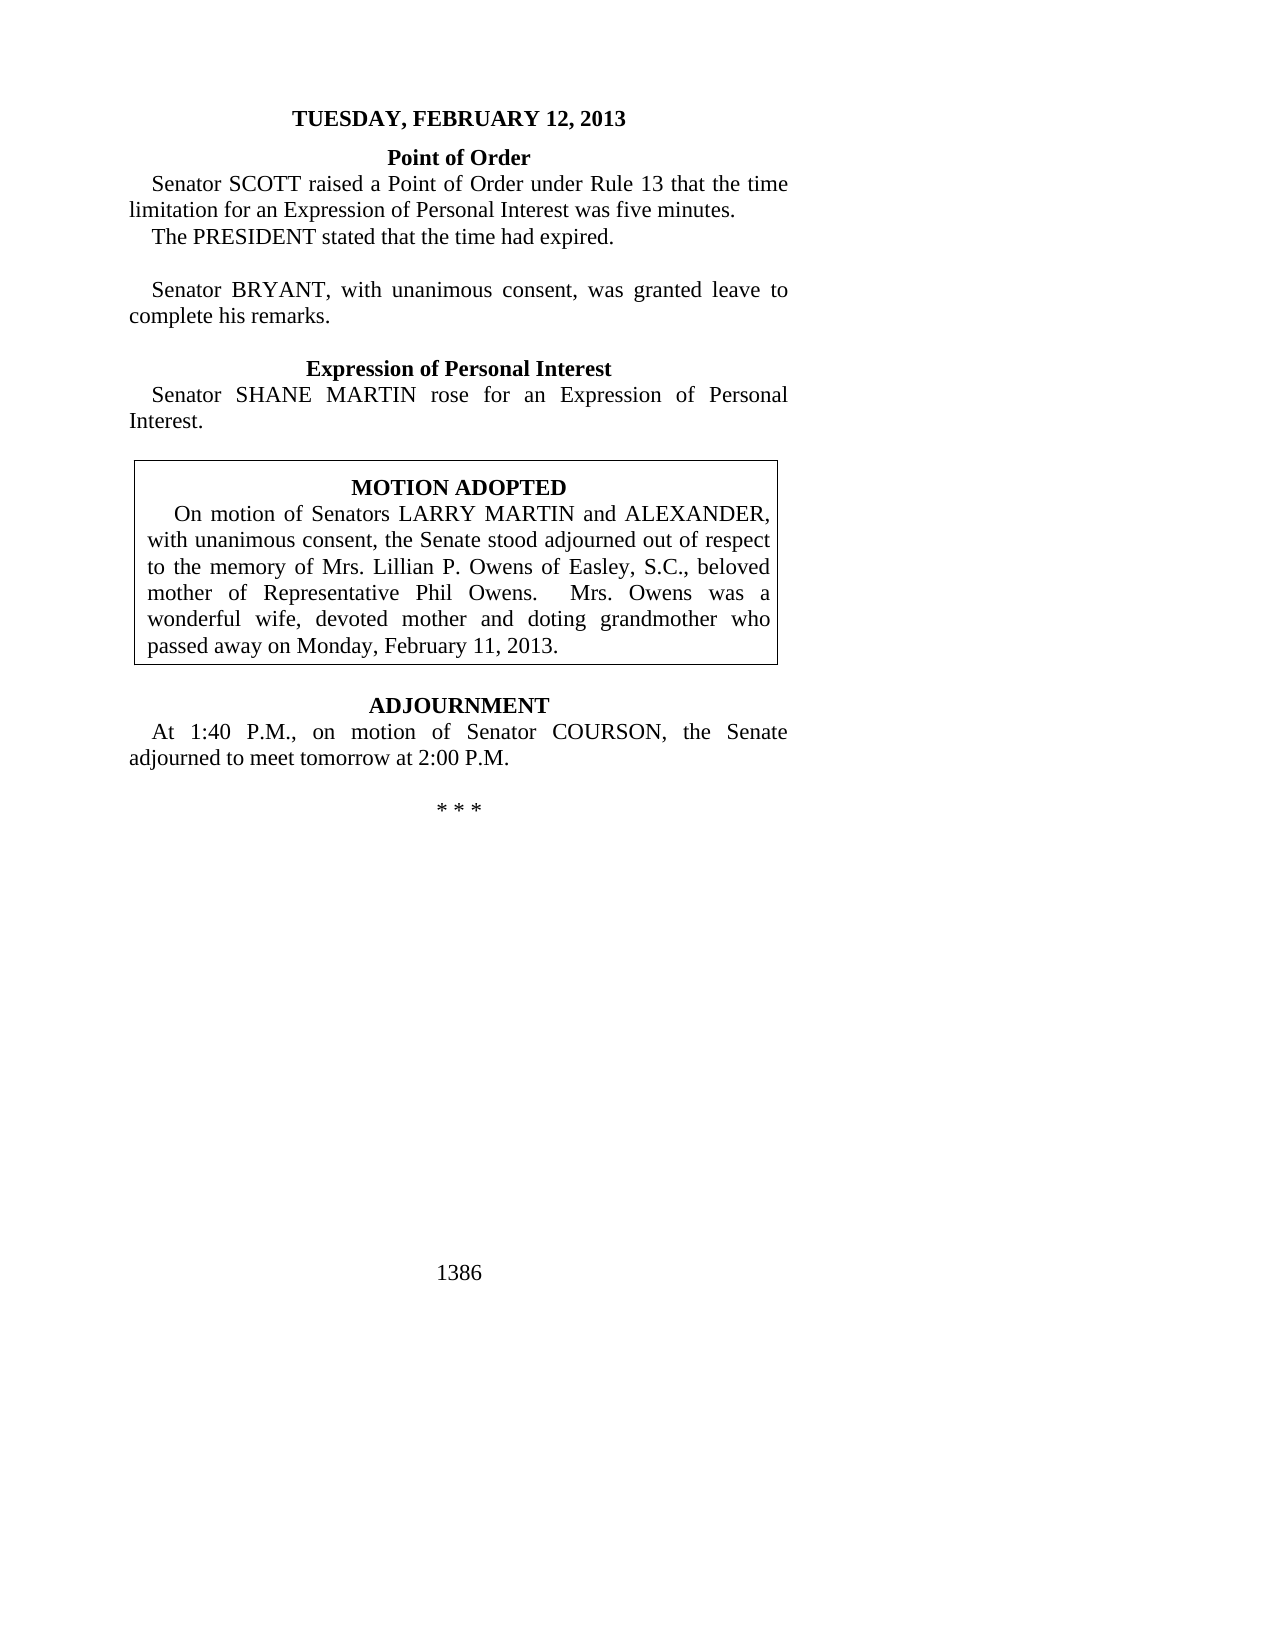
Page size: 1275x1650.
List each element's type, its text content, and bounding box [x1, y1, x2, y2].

text On motion of Senators LARRY MARTIN and ALEXANDER, with unanimous consent, the Senate stood adjourned out of respect to the memory of Mrs. Lillian P. Owens of Easley, S.C., beloved mother of Representative Phil Owens. Mrs. Owens was a wonderful wife, devoted mother and doting grandmother who passed away on Monday, February 11, 2013. [135, 486, 777, 664]
text Expression of Personal Interest [129, 355, 789, 381]
text * * * [129, 797, 789, 823]
text MOTION ADOPTED [135, 461, 777, 486]
text Point of Order [129, 144, 789, 170]
text The PRESIDENT stated that the time had expired. [129, 223, 789, 249]
text At 1:40 P.M., on motion of Senator COURSON, the Senate adjourned to meet tomorrow at 2:00 P.M. [129, 718, 789, 771]
text Senator SHANE MARTIN rose for an Expression of Personal Interest. [129, 381, 789, 434]
text Senator BRYANT, with unanimous consent, was granted leave to complete his remarks. [129, 276, 789, 328]
text Senator SCOTT raised a Point of Order under Rule 13 that the time limitation for an Expression of Personal Interest was five minutes. [129, 170, 789, 223]
text ADJOURNMENT [129, 692, 789, 718]
